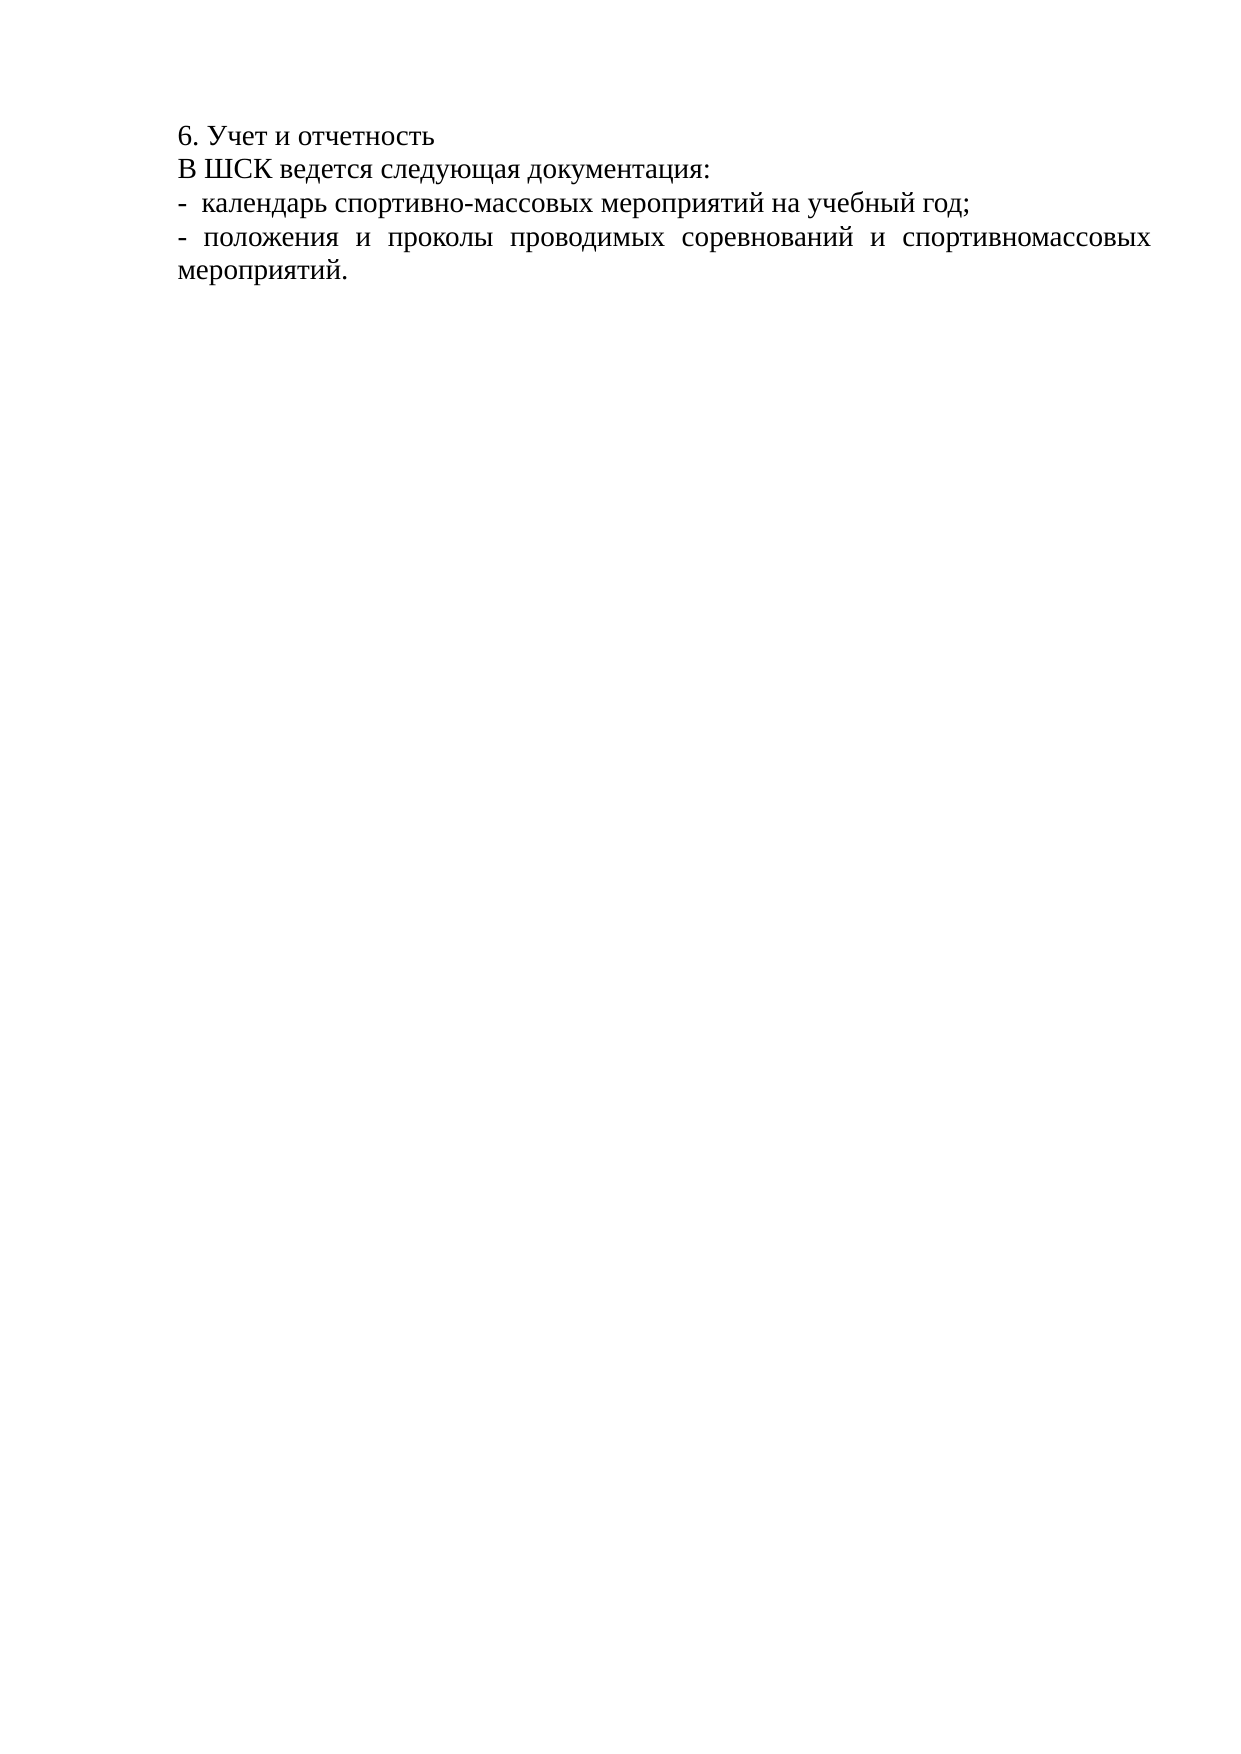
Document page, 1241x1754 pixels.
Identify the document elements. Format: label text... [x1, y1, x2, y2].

text - календарь спортивно-массовых мероприятий на учебный год; [177, 185, 1152, 219]
text 6. Учет и отчетность [177, 118, 1152, 152]
text - положения и проколы проводимых соревнований и спортивномассовых мероприятий. [177, 219, 1152, 286]
text В ШСК ведется следующая документация: [177, 152, 1152, 185]
